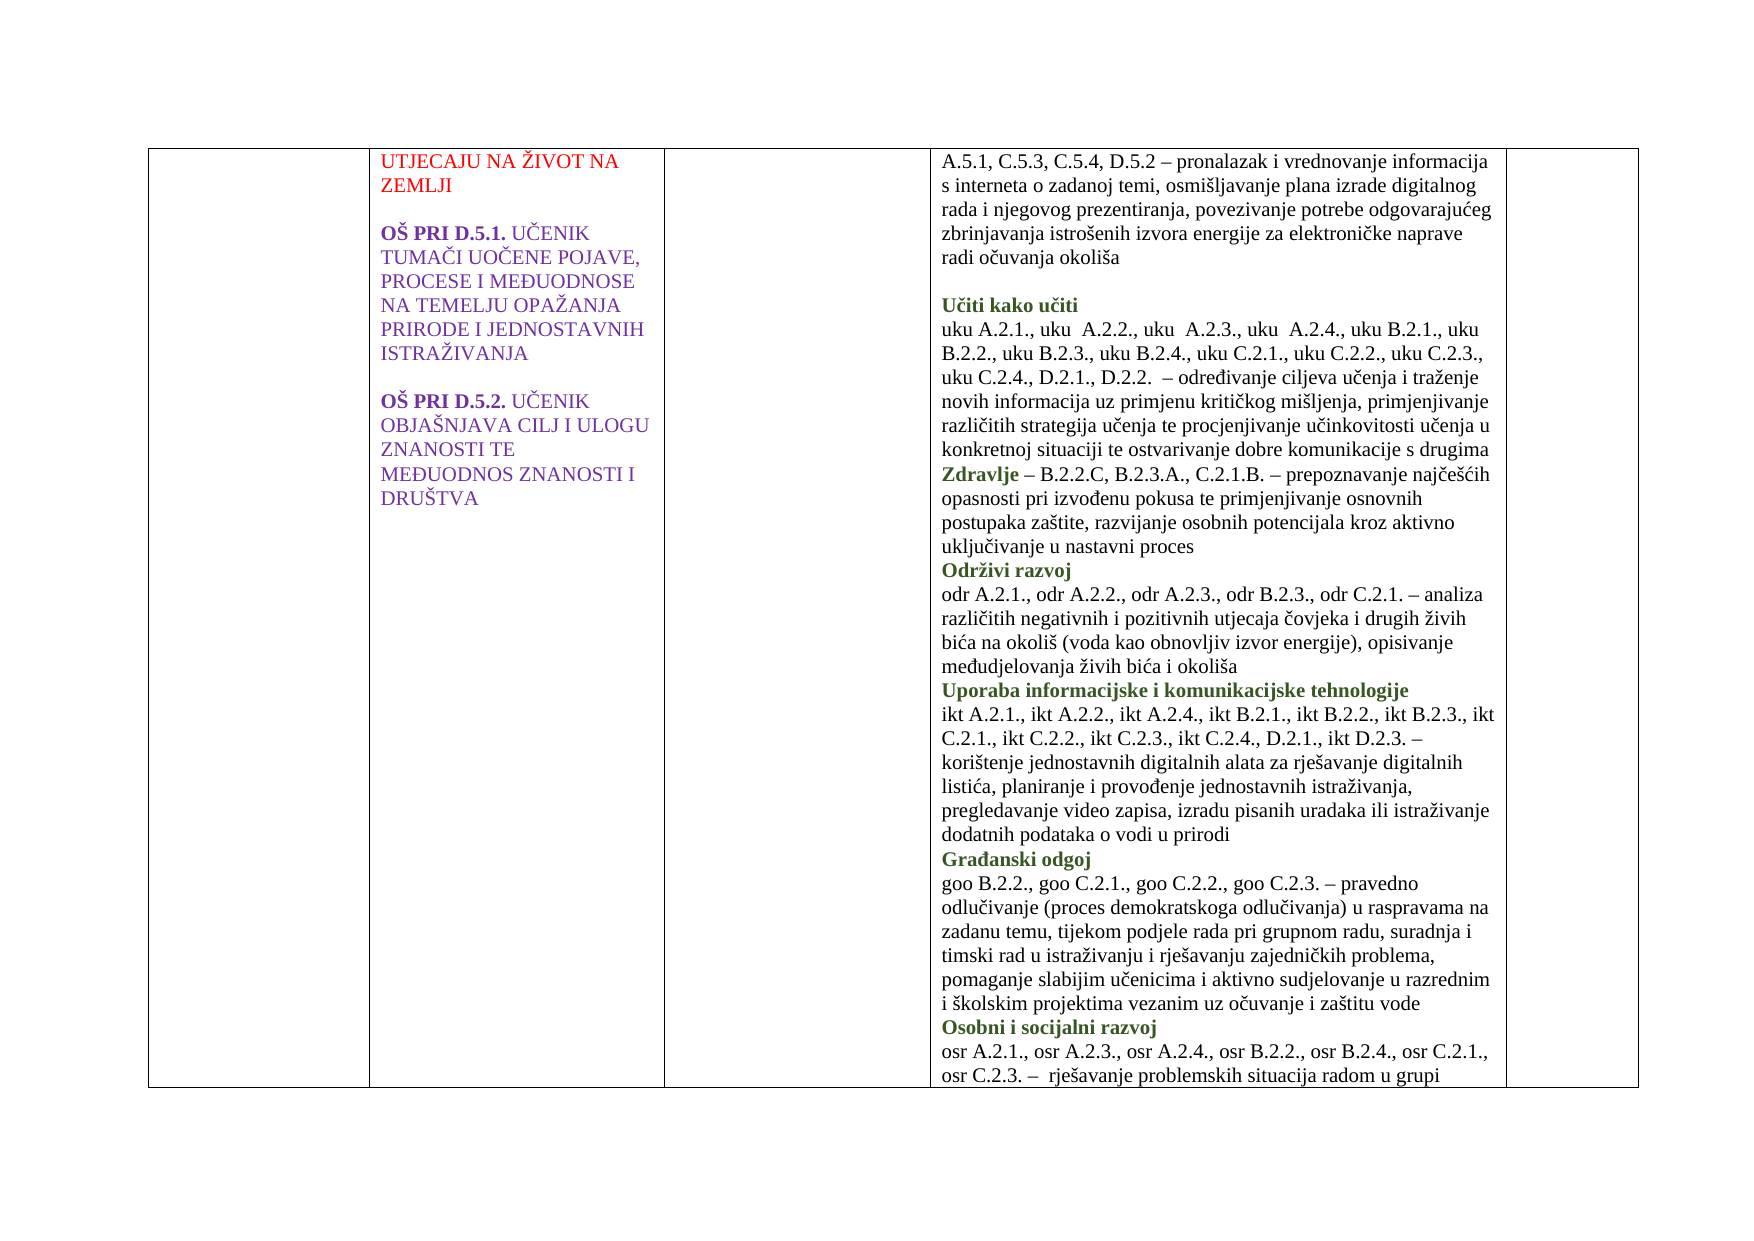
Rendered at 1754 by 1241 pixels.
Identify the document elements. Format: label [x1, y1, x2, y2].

table_cell [1507, 149, 1638, 1087]
table_cell [370, 149, 664, 1087]
table_cell [149, 149, 369, 1087]
table_cell [931, 149, 1506, 1087]
table_cell [665, 149, 930, 1087]
